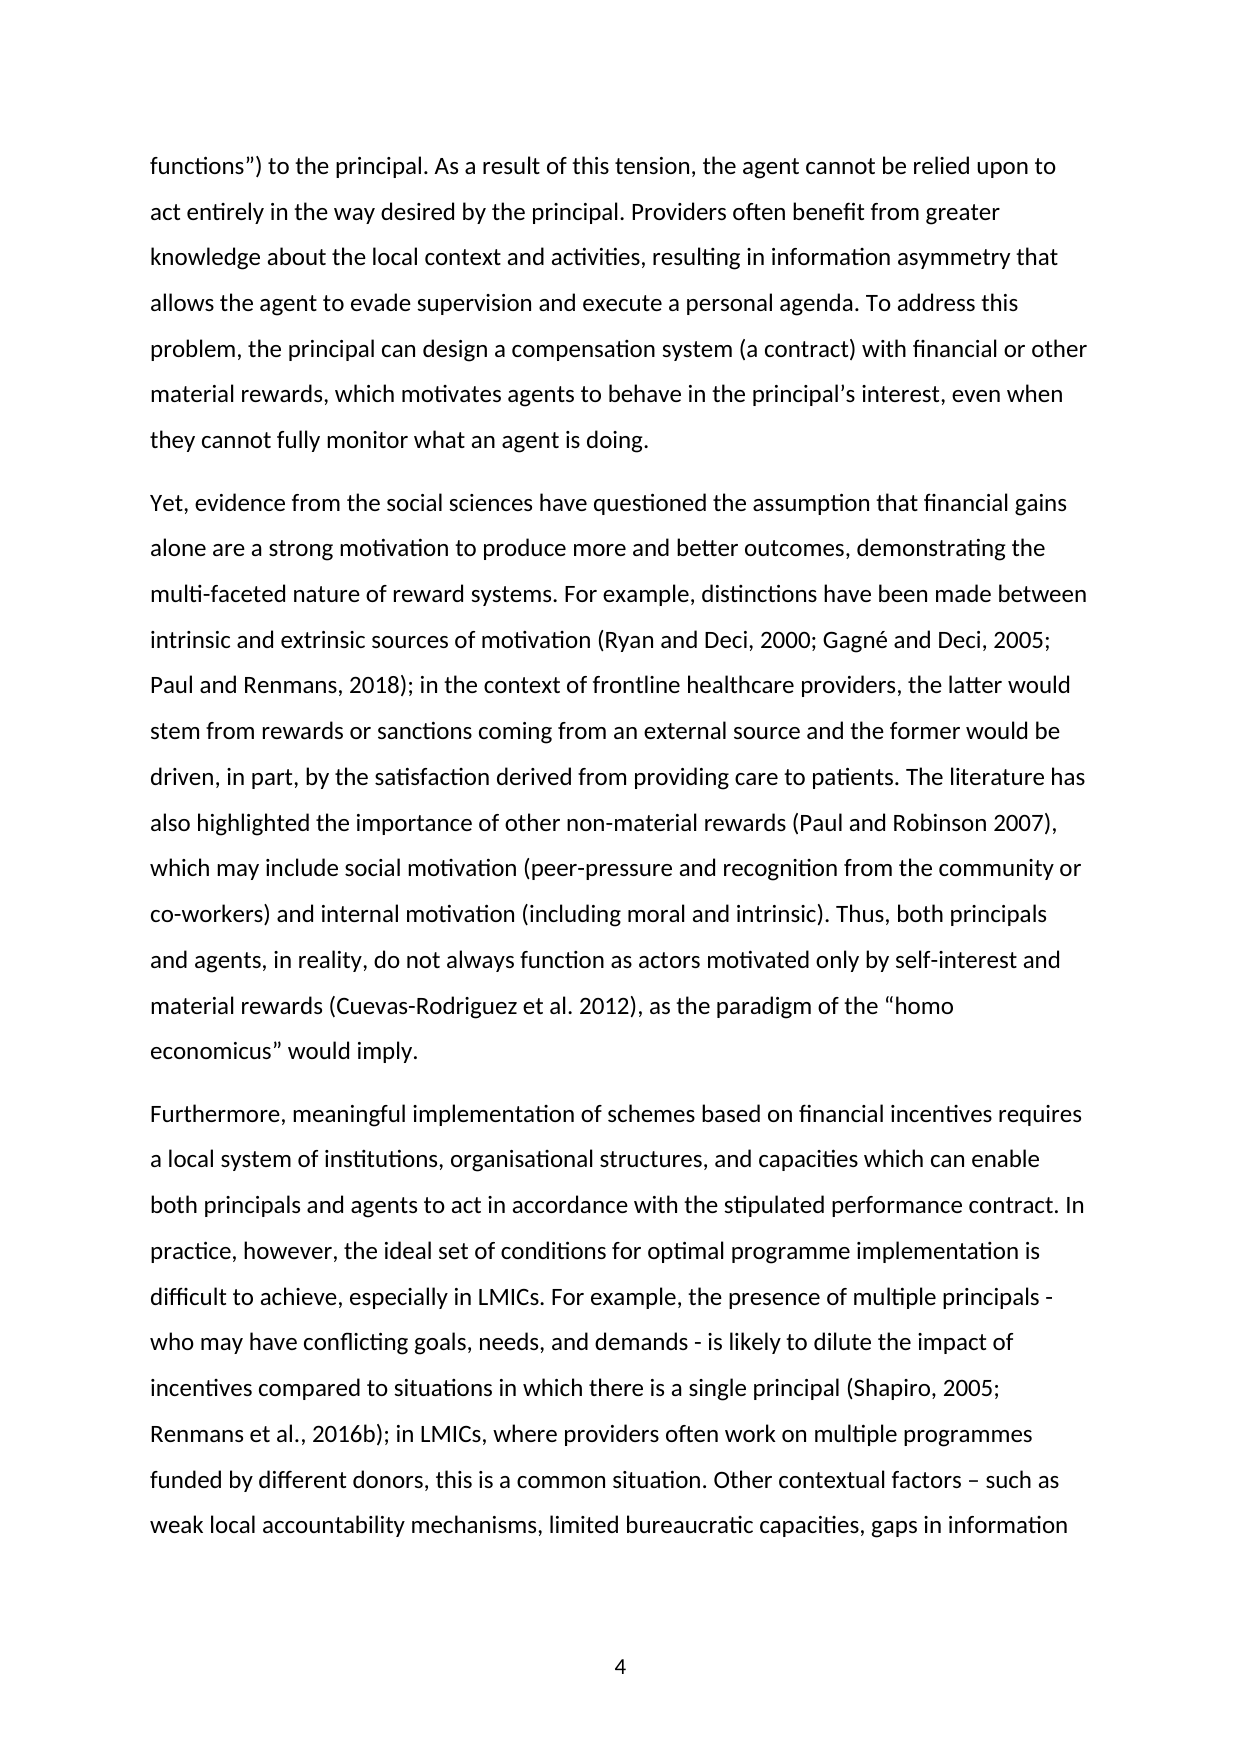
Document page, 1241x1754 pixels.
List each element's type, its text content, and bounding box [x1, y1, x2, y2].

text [150, 150, 1090, 455]
text Yet, evidence from the social sciences have questioned the assumption that financial gains alone are a strong motivation to produce more and better outcomes, demonstrating the multi-faceted nature of reward systems. For example, distinctions have been made between intrinsic and extrinsic sources of motivation (Ryan and Deci, 2000; Gagné and Deci, 2005; Paul and Renmans, 2018); in the context of frontline healthcare providers, the latter would stem from rewards or sanctions coming from an external source and the former would be driven, in part, by the satisfaction derived from providing care to patients. The literature has also highlighted the importance of other non-material rewards (Paul and Robinson 2007), which may include social motivation (peer-pressure and recognition from the community or co-workers) and internal motivation (including moral and intrinsic). Thus, both principals and agents, in reality, do not always function as actors motivated only by self-interest and material rewards (Cuevas-Rodriguez et al. 2012), as the paradigm of the “homo economicus” would imply. [150, 487, 1090, 1066]
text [150, 1098, 1090, 1540]
